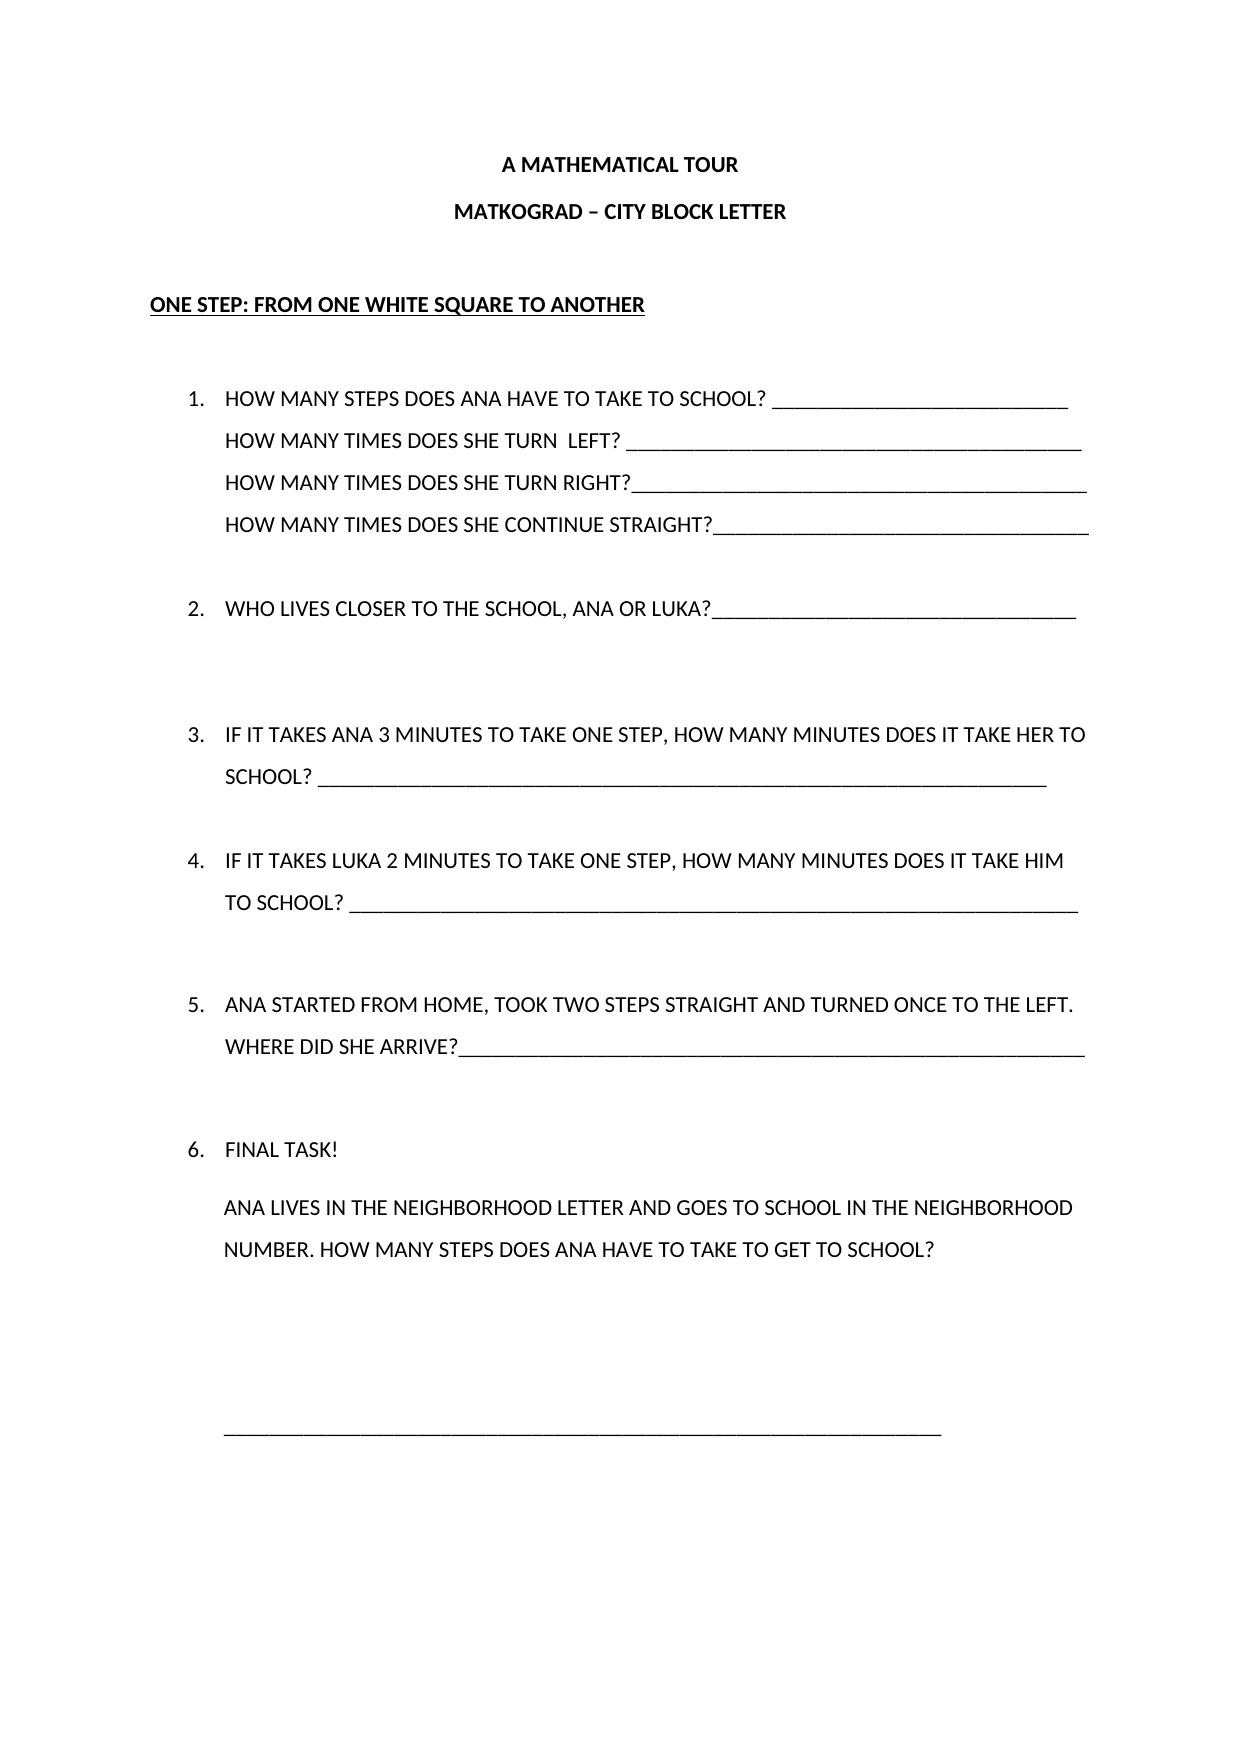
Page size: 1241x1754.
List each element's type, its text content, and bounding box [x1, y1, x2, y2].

text A MATHEMATICAL TOUR [150, 150, 1090, 178]
list ANA STARTED FROM HOME, TOOK TWO STEPS STRAIGHT AND TURNED ONCE TO THE LEFT. WHERE DID SHE ARRIVE?_______________________________________________________ [187, 991, 1090, 1061]
list IF IT TAKES ANA 3 MINUTES TO TAKE ONE STEP, HOW MANY MINUTES DOES IT TAKE HER TO SCHOOL? ________________________________________________________________ [187, 720, 1090, 790]
text ANA LIVES IN THE NEIGHBORHOOD LETTER AND GOES TO SCHOOL IN THE NEIGHBORHOOD NUMBER. HOW MANY STEPS DOES ANA HAVE TO TAKE TO GET TO SCHOOL? [224, 1193, 1090, 1263]
list IF IT TAKES LUKA 2 MINUTES TO TAKE ONE STEP, HOW MANY MINUTES DOES IT TAKE HIM TO SCHOOL? ________________________________________________________________ [187, 846, 1090, 916]
text MATKOGRAD – CITY BLOCK LETTER [150, 197, 1090, 225]
list HOW MANY STEPS DOES ANA HAVE TO TAKE TO SCHOOL? __________________________ [187, 384, 1090, 412]
text ONE STEP: FROM ONE WHITE SQUARE TO ANOTHER [150, 291, 1090, 319]
list HOW MANY TIMES DOES SHE TURN RIGHT?________________________________________ [225, 468, 1090, 496]
text _______________________________________________________________ [150, 1411, 1090, 1439]
list HOW MANY TIMES DOES SHE TURN LEFT? ________________________________________ [225, 426, 1090, 454]
list FINAL TASK! [187, 1135, 1090, 1163]
list WHO LIVES CLOSER TO THE SCHOOL, ANA OR LUKA?________________________________ [187, 594, 1090, 622]
list HOW MANY TIMES DOES SHE CONTINUE STRAIGHT?_________________________________ [225, 510, 1090, 538]
